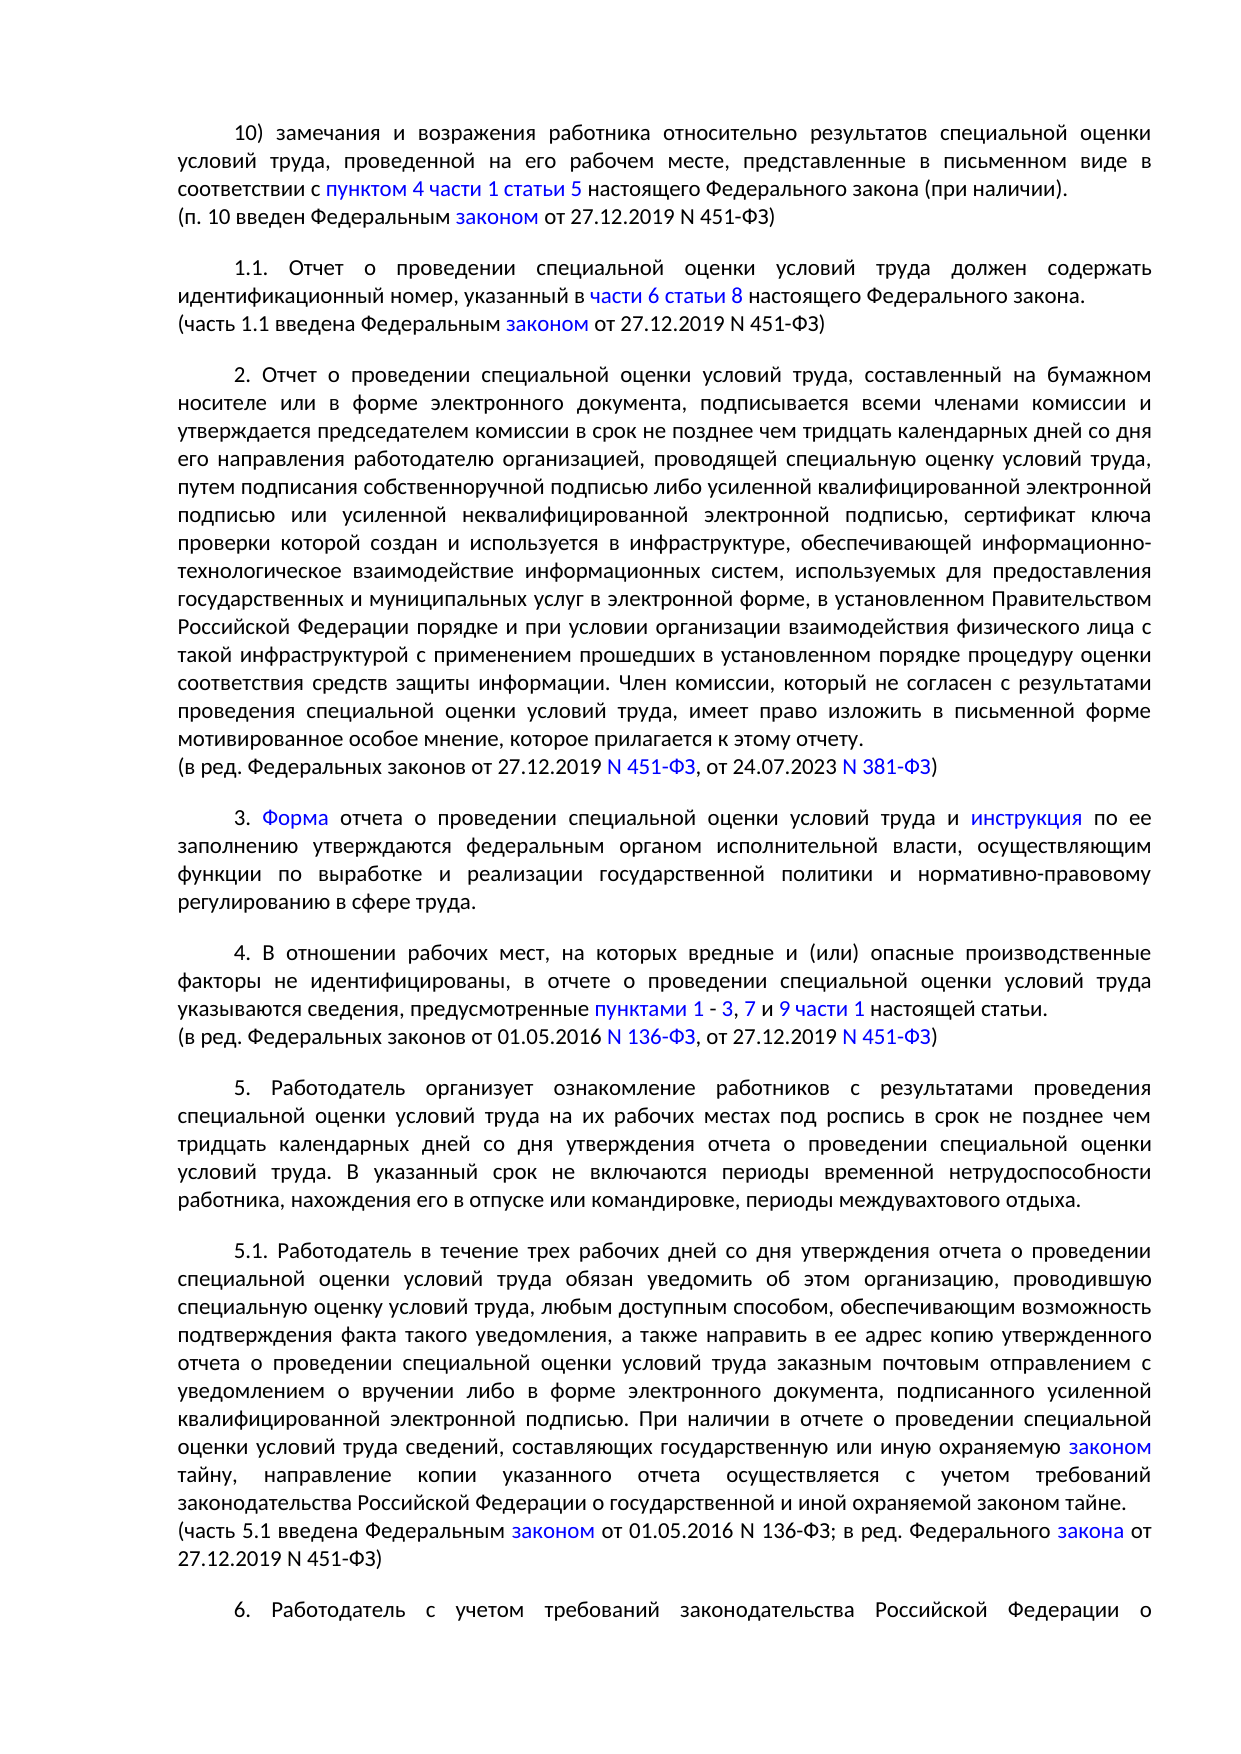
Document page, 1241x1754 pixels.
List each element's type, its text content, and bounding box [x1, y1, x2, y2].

text 10) замечания и возражения работника относительно результатов специальной оценки условий труда, проведенной на его рабочем месте, представленные в письменном виде в соответствии с пунктом 4 части 1 статьи 5 настоящего Федерального закона (при наличии). [177, 118, 1152, 202]
text (в ред. Федеральных законов от 27.12.2019 N 451-ФЗ, от 24.07.2023 N 381-ФЗ) [177, 752, 1152, 780]
text 5.1. Работодатель в течение трех рабочих дней со дня утверждения отчета о проведении специальной оценки условий труда обязан уведомить об этом организацию, проводившую специальную оценку условий труда, любым доступным способом, обеспечивающим возможность подтверждения факта такого уведомления, а также направить в ее адрес копию утвержденного отчета о проведении специальной оценки условий труда заказным почтовым отправлением с уведомлением о вручении либо в форме электронного документа, подписанного усиленной квалифицированной электронной подписью. При наличии в отчете о проведении специальной оценки условий труда сведений, составляющих государственную или иную охраняемую законом тайну, направление копии указанного отчета осуществляется с учетом требований законодательства Российской Федерации о государственной и иной охраняемой законом тайне. [177, 1236, 1152, 1517]
text 5. Работодатель организует ознакомление работников с результатами проведения специальной оценки условий труда на их рабочих местах под роспись в срок не позднее чем тридцать календарных дней со дня утверждения отчета о проведении специальной оценки условий труда. В указанный срок не включаются периоды временной нетрудоспособности работника, нахождения его в отпуске или командировке, периоды междувахтового отдыха. [177, 1073, 1152, 1213]
text (часть 5.1 введена Федеральным законом от 01.05.2016 N 136-ФЗ; в ред. Федерального закона от 27.12.2019 N 451-ФЗ) [177, 1517, 1152, 1573]
text 2. Отчет о проведении специальной оценки условий труда, составленный на бумажном носителе или в форме электронного документа, подписывается всеми членами комиссии и утверждается председателем комиссии в срок не позднее чем тридцать календарных дней со дня его направления работодателю организацией, проводящей специальную оценку условий труда, путем подписания собственноручной подписью либо усиленной квалифицированной электронной подписью или усиленной неквалифицированной электронной подписью, сертификат ключа проверки которой создан и используется в инфраструктуре, обеспечивающей информационно-технологическое взаимодействие информационных систем, используемых для предоставления государственных и муниципальных услуг в электронной форме, в установленном Правительством Российской Федерации порядке и при условии организации взаимодействия физического лица с такой инфраструктурой с применением прошедших в установленном порядке процедуру оценки соответствия средств защиты информации. Член комиссии, который не согласен с результатами проведения специальной оценки условий труда, имеет право изложить в письменной форме мотивированное особое мнение, которое прилагается к этому отчету. [177, 360, 1152, 752]
text 1.1. Отчет о проведении специальной оценки условий труда должен содержать идентификационный номер, указанный в части 6 статьи 8 настоящего Федерального закона. [177, 253, 1152, 309]
text 3. Форма отчета о проведении специальной оценки условий труда и инструкция по ее заполнению утверждаются федеральным органом исполнительной власти, осуществляющим функции по выработке и реализации государственной политики и нормативно-правовому регулированию в сфере труда. [177, 803, 1152, 915]
text (в ред. Федеральных законов от 01.05.2016 N 136-ФЗ, от 27.12.2019 N 451-ФЗ) [177, 1022, 1152, 1050]
text 4. В отношении рабочих мест, на которых вредные и (или) опасные производственные факторы не идентифицированы, в отчете о проведении специальной оценки условий труда указываются сведения, предусмотренные пунктами 1 - 3, 7 и 9 части 1 настоящей статьи. [177, 938, 1152, 1022]
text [177, 1596, 1152, 1623]
text (часть 1.1 введена Федеральным законом от 27.12.2019 N 451-ФЗ) [177, 309, 1152, 337]
text (п. 10 введен Федеральным законом от 27.12.2019 N 451-ФЗ) [177, 202, 1152, 230]
